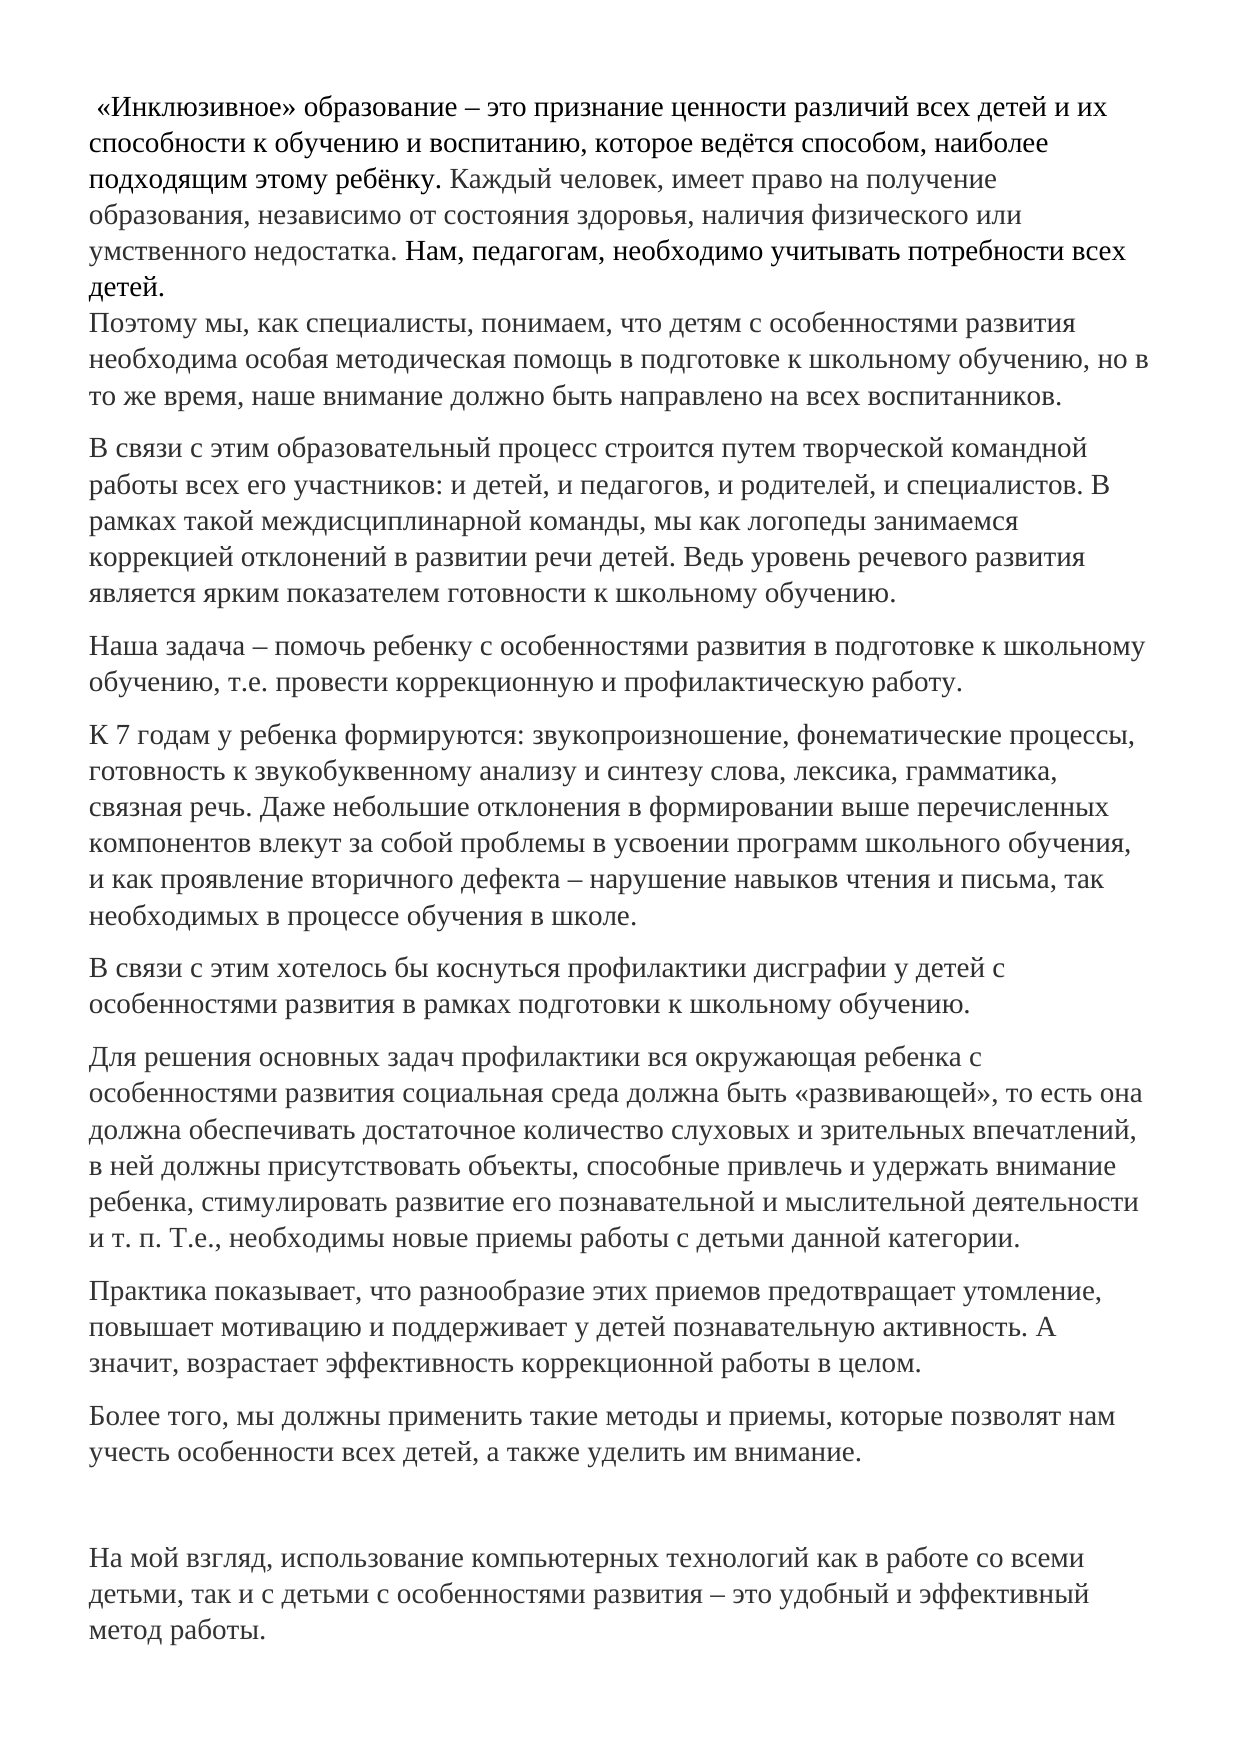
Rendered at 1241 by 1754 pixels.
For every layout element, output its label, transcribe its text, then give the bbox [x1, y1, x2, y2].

text Поэтому мы, как специалисты, понимаем, что детям с особенностями развития необходима особая методическая помощь в подготовке к школьному обучению, но в то же время, наше внимание должно быть направлено на всех воспитанников. [89, 306, 1152, 411]
text В связи с этим образовательный процесс строится путем творческой командной работы всех его участников: и детей, и педагогов, и родителей, и специалистов. В рамках такой междисциплинарной команды, мы как логопеды занимаемся коррекцией отклонений в развитии речи детей. Ведь уровень речевого развития является ярким показателем готовности к школьному обучению. [89, 431, 1152, 609]
text Практика показывает, что разнообразие этих приемов предотвращает утомление, повышает мотивацию и поддерживает у детей познавательную активность. А значит, возрастает эффективность коррекционной работы в целом. [89, 1273, 1152, 1379]
text Наша задача – помочь ребенку с особенностями развития в подготовке к школьному обучению, т.е. провести коррекционную и профилактическую работу. [89, 628, 1152, 698]
text «Инклюзивное» образование – это признание ценности различий всех детей и их способности к обучению и воспитанию, которое ведётся способом, наиболее подходящим этому ребёнку. Каждый человек, имеет право на получение образования, независимо от состояния здоровья, наличия физического или умственного недостатка. Нам, педагогам, необходимо учитывать потребности всех детей. [89, 89, 1152, 303]
text Для решения основных задач профилактики вся окружающая ребенка с особенностями развития социальная среда должна быть «развивающей», то есть она должна обеспечивать достаточное количество слуховых и зрительных впечатлений, в ней должны присутствовать объекты, способные привлечь и удержать внимание ребенка, стимулировать развитие его познавательной и мыслительной деятельности и т. п. Т.е., необходимы новые приемы работы с детьми данной категории. [89, 1039, 1152, 1254]
text К 7 годам у ребенка формируются: звукопроизношение, фонематические процессы, готовность к звукобуквенному анализу и синтезу слова, лексика, грамматика, связная речь. Даже небольшие отклонения в формировании выше перечисленных компонентов влекут за собой проблемы в усвоении программ школьного обучения, и как проявление вторичного дефекта – нарушение навыков чтения и письма, так необходимых в процессе обучения в школе. [89, 717, 1152, 931]
text На мой взгляд, использование компьютерных технологий как в работе со всеми детьми, так и с детьми с особенностями развития – это удобный и эффективный метод работы. [89, 1540, 1152, 1646]
text Более того, мы должны применить такие методы и приемы, которые позволят нам учесть особенности всех детей, а также уделить им внимание. [89, 1398, 1152, 1468]
text В связи с этим хотелось бы коснуться профилактики дисграфии у детей с особенностями развития в рамках подготовки к школьному обучению. [89, 951, 1152, 1020]
